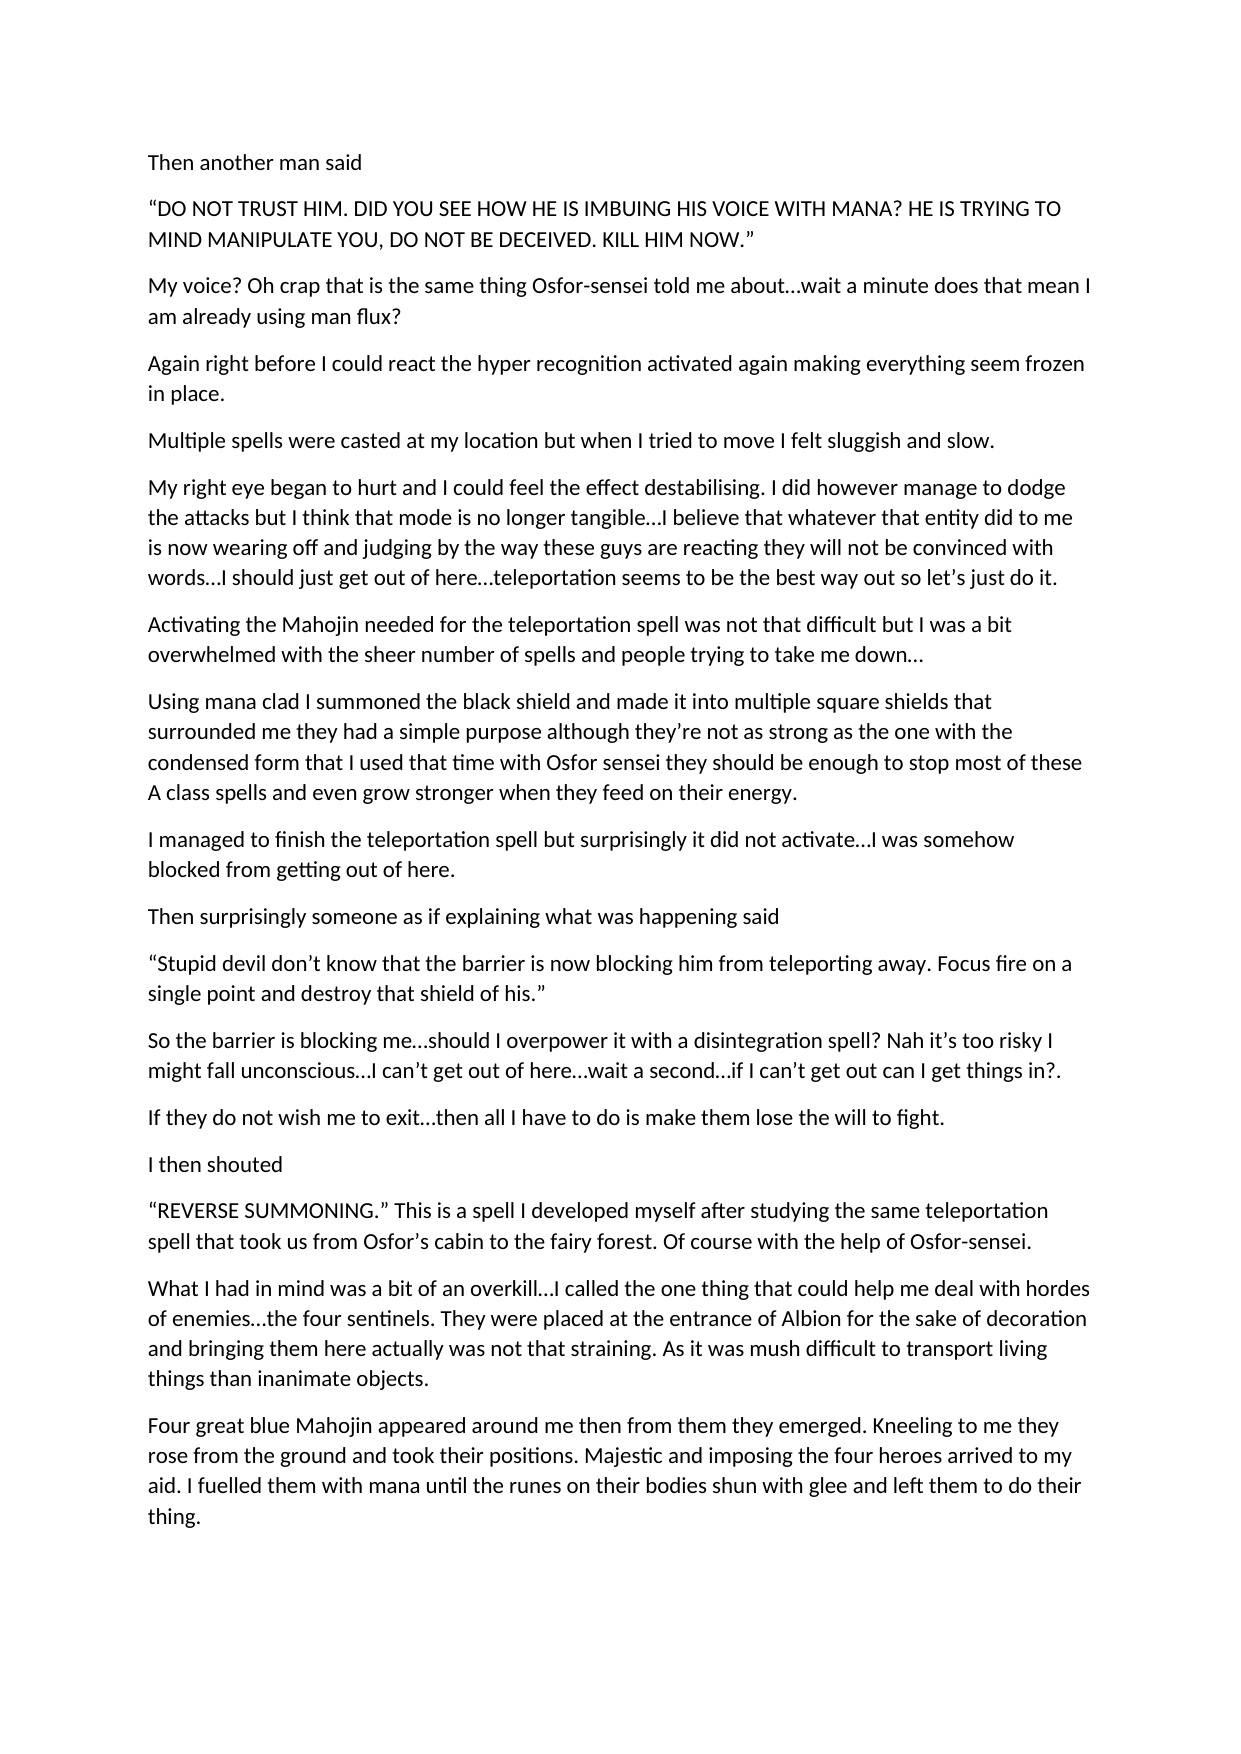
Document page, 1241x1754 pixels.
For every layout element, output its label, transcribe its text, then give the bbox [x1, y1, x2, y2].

text Then another man said [148, 148, 1093, 176]
text My right eye began to hurt and I could feel the effect destabilising. I did however manage to dodge the attacks but I think that mode is no longer tangible…I believe that whatever that entity did to me is now wearing off and judging by the way these guys are reacting they will not be convinced with words…I should just get out of here…teleportation seems to be the best way out so let’s just do it. [148, 473, 1093, 591]
text What I had in mind was a bit of an overkill…I called the one thing that could help me deal with hordes of enemies…the four sentinels. They were placed at the entrance of Albion for the sake of decoration and bringing them here actually was not that straining. As it was mush difficult to transport living things than inanimate objects. [148, 1274, 1093, 1392]
text Multiple spells were casted at my location but when I tried to move I felt sluggish and slow. [148, 426, 1093, 454]
text So the barrier is blocking me…should I overpower it with a disintegration spell? Nah it’s too risky I might fall unconscious…I can’t get out of here…wait a second…if I can’t get out can I get things in?. [148, 1026, 1093, 1084]
text “DO NOT TRUST HIM. DID YOU SEE HOW HE IS IMBUING HIS VOICE WITH MANA? HE IS TRYING TO MIND MANIPULATE YOU, DO NOT BE DECEIVED. KILL HIM NOW.” [148, 194, 1093, 253]
text Then surprisingly someone as if explaining what was happening said [148, 902, 1093, 930]
text “Stupid devil don’t know that the barrier is now blocking him from teleporting away. Focus fire on a single point and destroy that shield of his.” [148, 949, 1093, 1007]
text Four great blue Mahojin appeared around me then from them they emerged. Kneeling to me they rose from the ground and took their positions. Majestic and imposing the four heroes arrived to my aid. I fuelled them with mana until the runes on their bodies shun with glee and left them to do their thing. [148, 1411, 1093, 1530]
text “REVERSE SUMMONING.” This is a spell I developed myself after studying the same teleportation spell that took us from Osfor’s cabin to the fairy forest. Of course with the help of Osfor-sensei. [148, 1197, 1093, 1255]
text If they do not wish me to exit…then all I have to do is make them lose the will to fight. [148, 1103, 1093, 1131]
text Using mana clad I summoned the black shield and made it into multiple square shields that surrounded me they had a simple purpose although they’re not as strong as the one with the condensed form that I used that time with Osfor sensei they should be enough to stop most of these A class spells and even grow stronger when they feed on their energy. [148, 687, 1093, 806]
text My voice? Oh crap that is the same thing Osfor-sensei told me about…wait a minute does that mean I am already using man flux? [148, 272, 1093, 330]
text Activating the Mahojin needed for the teleportation spell was not that difficult but I was a bit overwhelmed with the sheer number of spells and people trying to take me down… [148, 610, 1093, 668]
text Again right before I could react the hyper recognition activated again making everything seem frozen in place. [148, 349, 1093, 407]
text I then shouted [148, 1150, 1093, 1178]
text I managed to finish the teleportation spell but surprisingly it did not activate…I was somehow blocked from getting out of here. [148, 825, 1093, 883]
